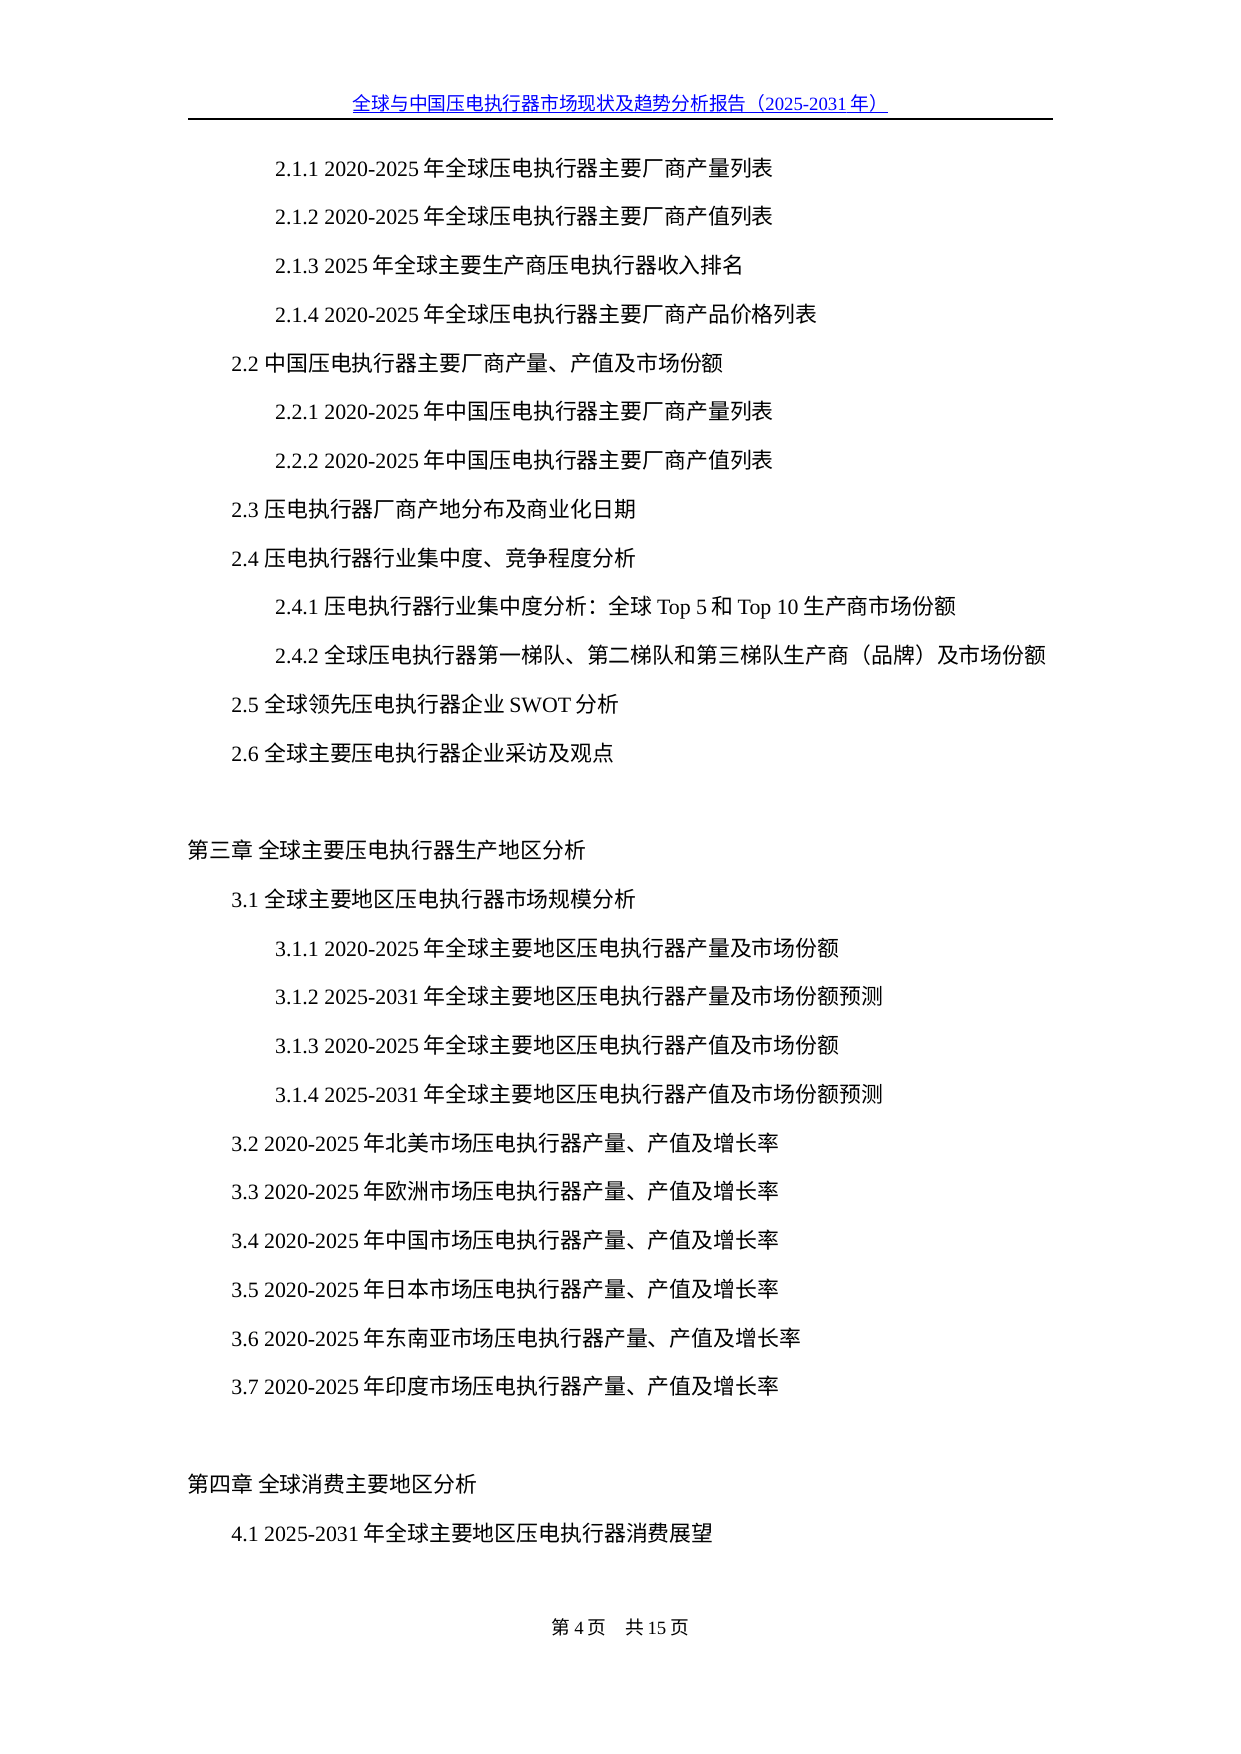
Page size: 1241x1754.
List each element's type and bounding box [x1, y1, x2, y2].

text [187, 150, 1053, 1548]
